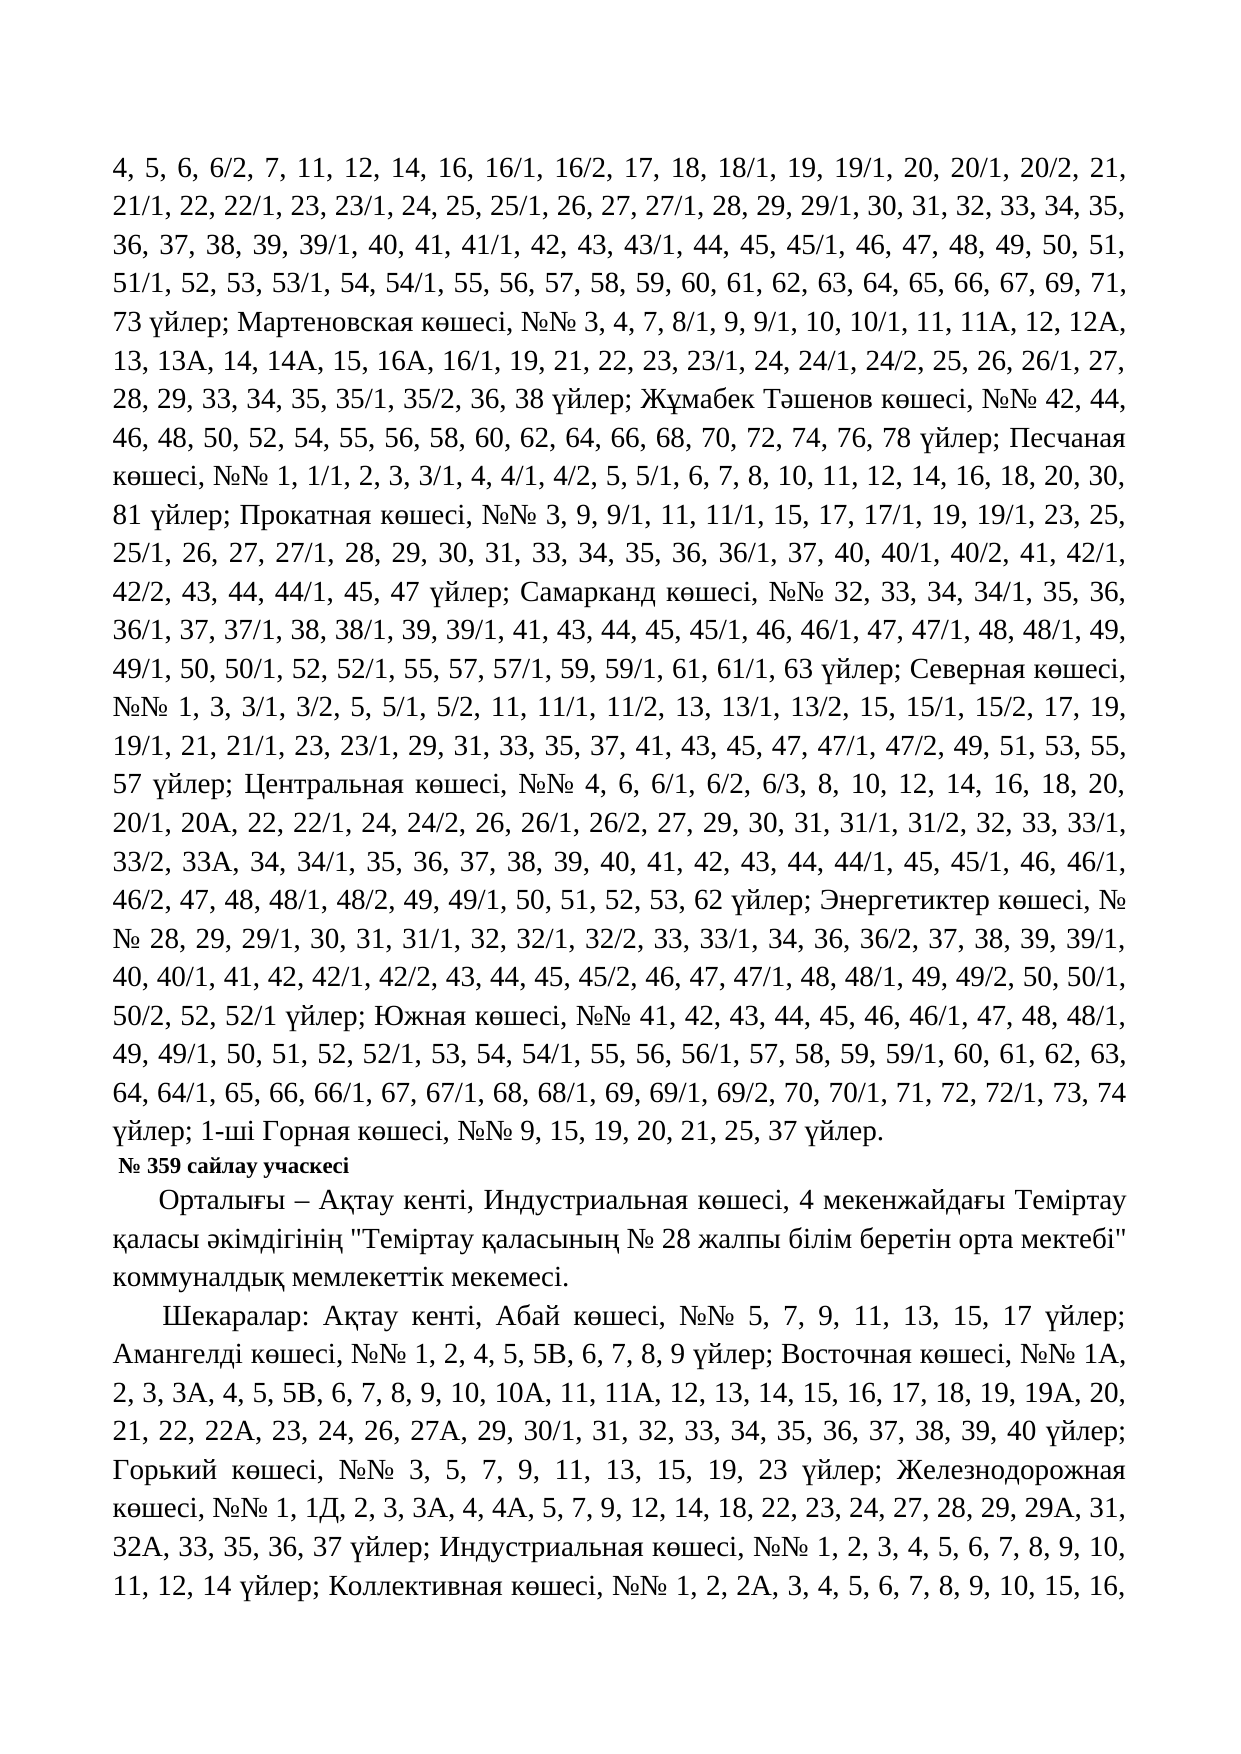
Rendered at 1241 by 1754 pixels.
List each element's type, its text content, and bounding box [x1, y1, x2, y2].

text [112, 1298, 1128, 1601]
text № 359 сайлау учаскесі [112, 1152, 1128, 1178]
text Орталығы – Ақтау кенті, Индустриальная көшесі, 4 мекенжайдағы Теміртау қаласы әкімдігінің "Теміртау қаласының № 28 жалпы білім беретін орта мектебі" коммуналдық мемлекеттік мекемесі. [112, 1182, 1128, 1293]
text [112, 150, 1128, 1147]
